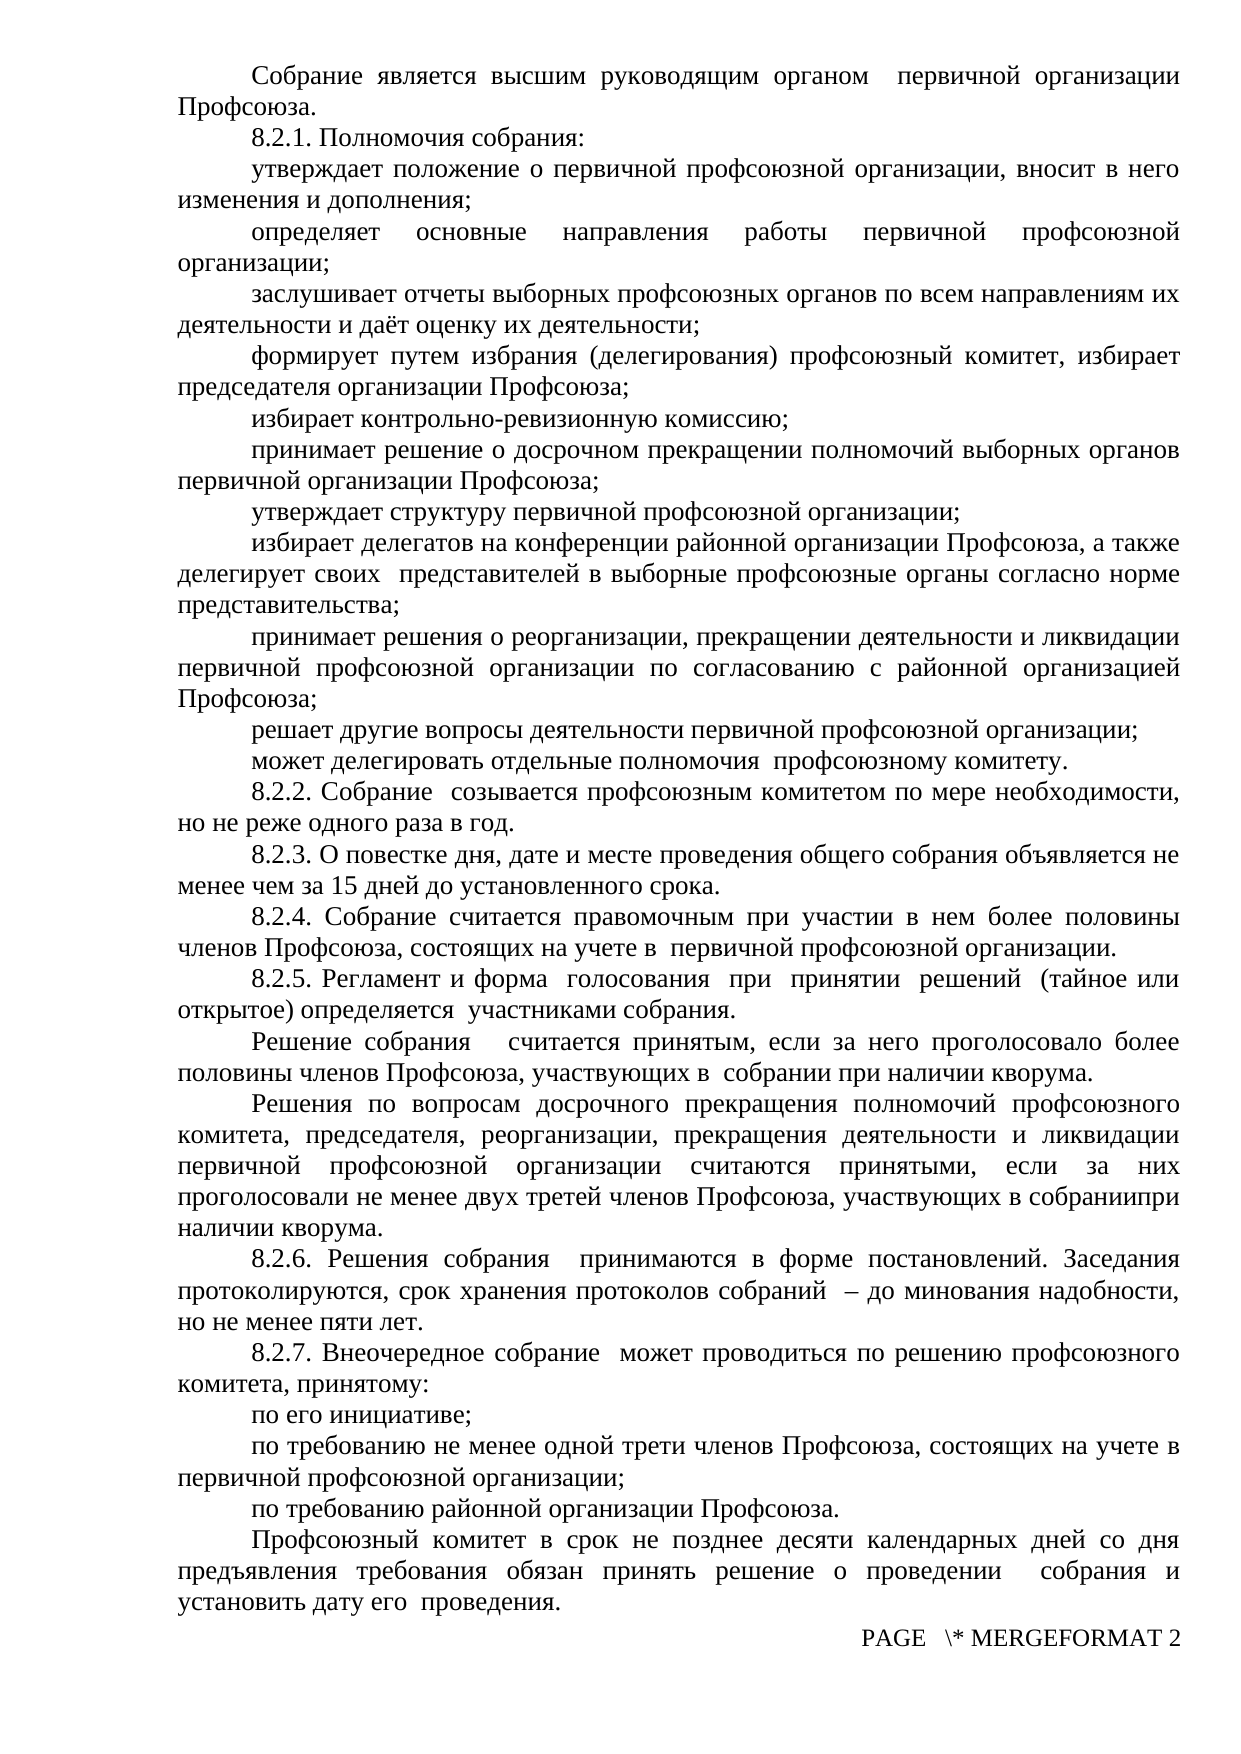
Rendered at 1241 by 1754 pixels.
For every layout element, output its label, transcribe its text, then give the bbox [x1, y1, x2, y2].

text 8.2.3. О повестке дня, дате и месте проведения общего собрания объявляется не менее чем за 15 дней до установленного срока. [177, 838, 1181, 900]
text избирает делегатов на конференции районной организации Профсоюза, а также делегирует своих представителей в выборные профсоюзные органы согласно норме представительства; [177, 526, 1181, 620]
text Решения по вопросам досрочного прекращения полномочий профсоюзного комитета, председателя, реорганизации, прекращения деятельности и ликвидации первичной профсоюзной организации считаются принятыми, если за них проголосовали не менее двух третей членов Профсоюза, участвующих в собраниипри наличии кворума. [177, 1087, 1181, 1243]
text Собрание является высшим руководящим органом первичной организации Профсоюза. [177, 59, 1181, 121]
text принимает решения о реорганизации, прекращении деятельности и ликвидации первичной профсоюзной организации по согласованию с районной организацией Профсоюза; [177, 620, 1181, 713]
text утверждает структуру первичной профсоюзной организации; [177, 495, 1181, 526]
text определяет основные направления работы первичной профсоюзной организации; [177, 215, 1181, 277]
text решает другие вопросы деятельности первичной профсоюзной организации; [177, 713, 1181, 744]
text по требованию не менее одной трети членов Профсоюза, состоящих на учете в первичной профсоюзной организации; [177, 1429, 1181, 1492]
text 8.2.6. Решения собрания принимаются в форме постановлений. Заседания протоколируются, срок хранения протоколов собраний – до минования надобности, но не менее пяти лет. [177, 1243, 1181, 1336]
text 8.2.1. Полномочия собрания: [177, 121, 1181, 152]
text избирает контрольно-ревизионную комиссию; [177, 402, 1181, 433]
text 8.2.5. Регламент и форма голосования при принятии решений (тайное или открытое) определяется участниками собрания. [177, 962, 1181, 1024]
text 8.2.2. Собрание созывается профсоюзным комитетом по мере необходимости, но не реже одного раза в год. [177, 775, 1181, 838]
text заслушивает отчеты выборных профсоюзных органов по всем направлениям их деятельности и даёт оценку их деятельности; [177, 277, 1181, 339]
text может делегировать отдельные полномочия профсоюзному комитету. [177, 744, 1181, 775]
text Профсоюзный комитет в срок не позднее десяти календарных дней со дня предъявления требования обязан принять решение о проведении собрания и установить дату его проведения. [177, 1523, 1181, 1616]
text 8.2.7. Внеочередное собрание может проводиться по решению профсоюзного комитета, принятому: [177, 1336, 1181, 1398]
text утверждает положение о первичной профсоюзной организации, вносит в него изменения и дополнения; [177, 152, 1181, 215]
text 8.2.4. Собрание считается правомочным при участии в нем более половины членов Профсоюза, состоящих на учете в первичной профсоюзной организации. [177, 900, 1181, 962]
text принимает решение о досрочном прекращении полномочий выборных органов первичной организации Профсоюза; [177, 433, 1181, 495]
text по требованию районной организации Профсоюза. [177, 1492, 1181, 1523]
text по его инициативе; [177, 1398, 1181, 1429]
text Решение собрания считается принятым, если за него проголосовало более половины членов Профсоюза, участвующих в собрании при наличии кворума. [177, 1024, 1181, 1087]
text формирует путем избрания (делегирования) профсоюзный комитет, избирает председателя организации Профсоюза; [177, 339, 1181, 402]
